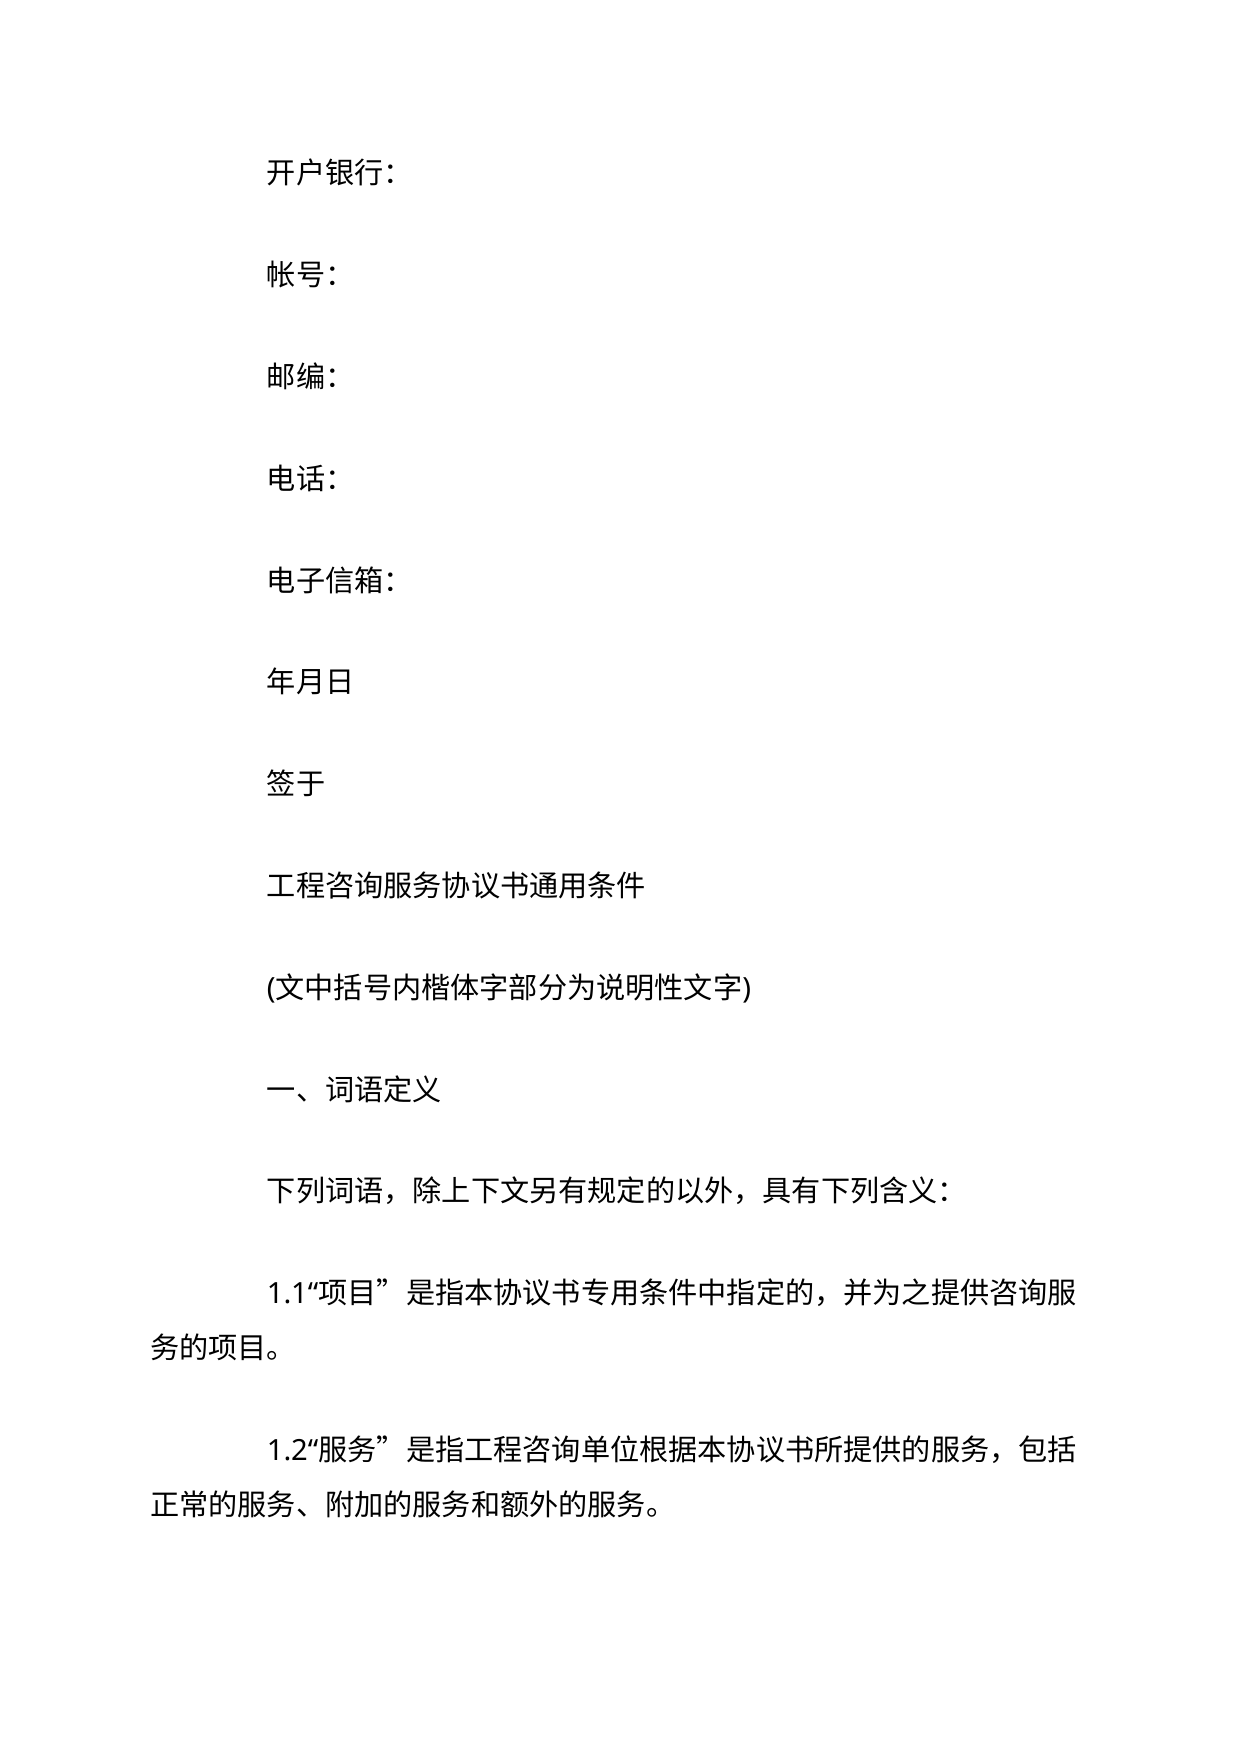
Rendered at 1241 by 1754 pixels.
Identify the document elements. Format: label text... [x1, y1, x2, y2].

text 工程咨询服务协议书通用条件 [150, 862, 1090, 905]
text 开户银行： [150, 150, 1090, 192]
text 下列词语，除上下文另有规定的以外，具有下列含义： [150, 1168, 1090, 1210]
text 1.2“服务”是指工程咨询单位根据本协议书所提供的服务，包括正常的服务、附加的服务和额外的服务。 [150, 1426, 1090, 1524]
text 一、词语定义 [150, 1066, 1090, 1108]
text 电子信箱： [150, 557, 1090, 599]
text 签于 [150, 761, 1090, 803]
text 帐号： [150, 252, 1090, 294]
text 年月日 [150, 659, 1090, 701]
text 邮编： [150, 353, 1090, 396]
text (文中括号内楷体字部分为说明性文字) [150, 964, 1090, 1007]
text 1.1“项目”是指本协议书专用条件中指定的，并为之提供咨询服务的项目。 [150, 1270, 1090, 1367]
text 电话： [150, 455, 1090, 498]
